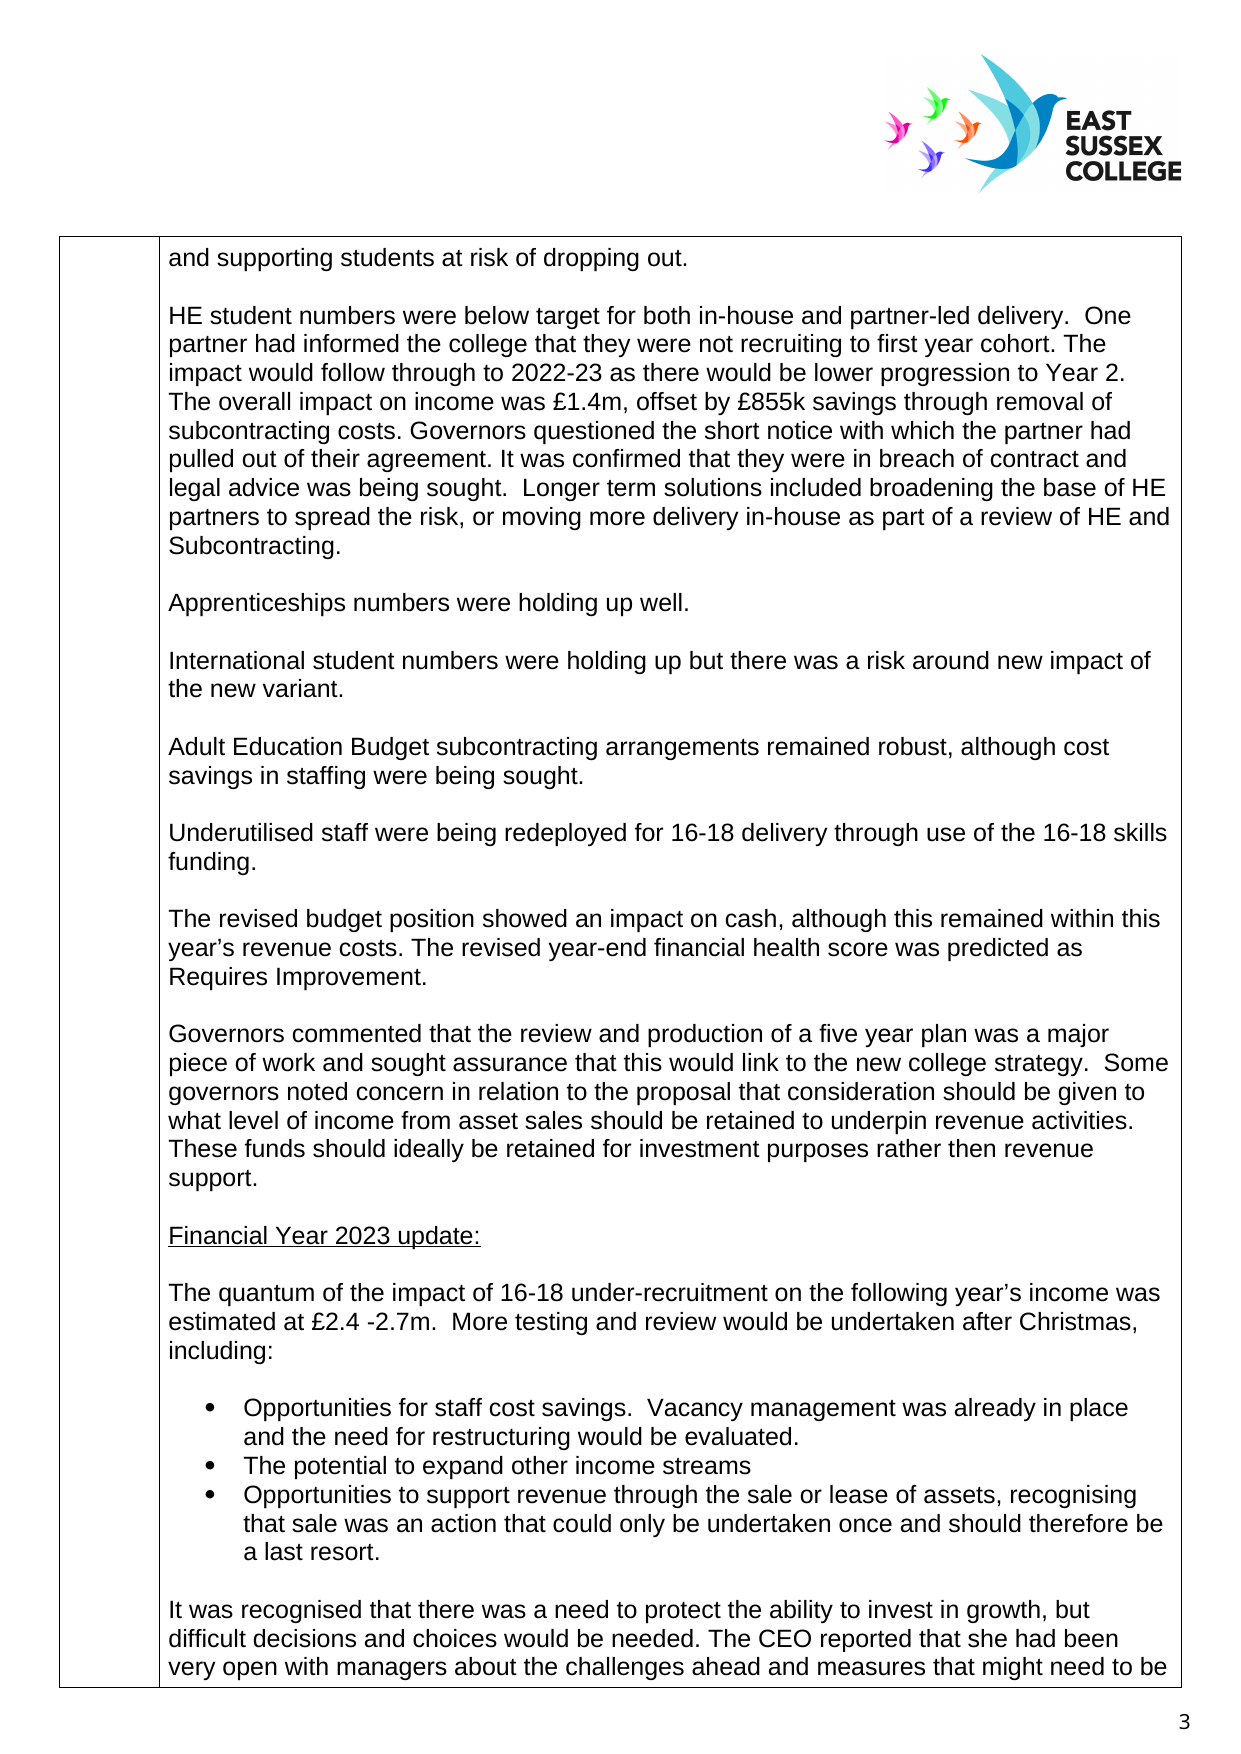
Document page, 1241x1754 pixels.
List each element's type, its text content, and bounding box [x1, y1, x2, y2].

table_cell [60, 237, 159, 1687]
picture [884, 54, 1182, 194]
